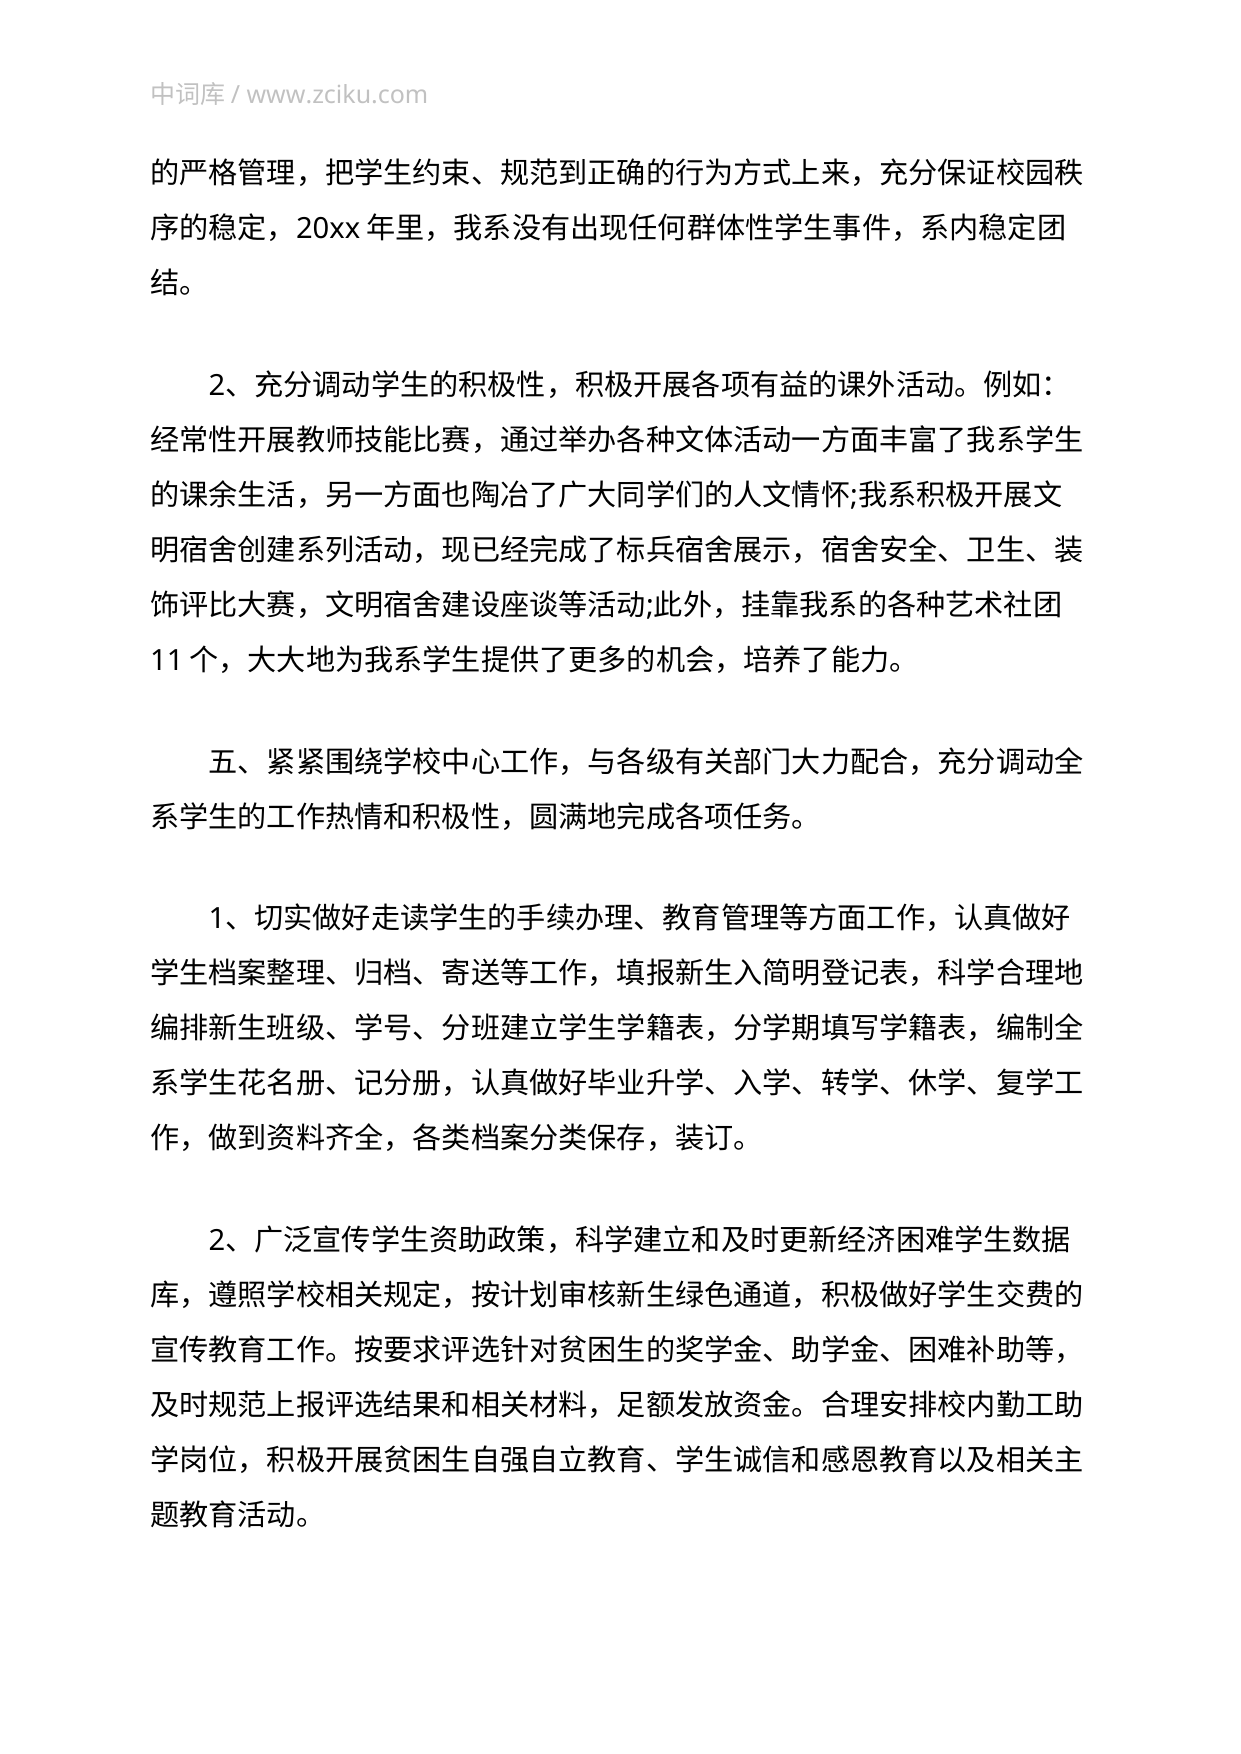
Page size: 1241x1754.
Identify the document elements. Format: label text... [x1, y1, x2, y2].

text 五、紧紧围绕学校中心工作，与各级有关部门大力配合，充分调动全系学生的工作热情和积极性，圆满地完成各项任务。 [150, 738, 1090, 836]
text 2、广泛宣传学生资助政策，科学建立和及时更新经济困难学生数据库，遵照学校相关规定，按计划审核新生绿色通道，积极做好学生交费的宣传教育工作。按要求评选针对贫困生的奖学金、助学金、困难补助等，及时规范上报评选结果和相关材料，足额发放资金。合理安排校内勤工助学岗位，积极开展贫困生自强自立教育、学生诚信和感恩教育以及相关主题教育活动。 [150, 1217, 1090, 1533]
text 2、充分调动学生的积极性，积极开展各项有益的课外活动。例如：经常性开展教师技能比赛，通过举办各种文体活动一方面丰富了我系学生的课余生活，另一方面也陶冶了广大同学们的人文情怀;我系积极开展文明宿舍创建系列活动，现已经完成了标兵宿舍展示，宿舍安全、卫生、装饰评比大赛，文明宿舍建设座谈等活动;此外，挂靠我系的各种艺术社团11个，大大地为我系学生提供了更多的机会，培养了能力。 [150, 362, 1090, 679]
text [150, 150, 1090, 302]
text 1、切实做好走读学生的手续办理、教育管理等方面工作，认真做好学生档案整理、归档、寄送等工作，填报新生入简明登记表，科学合理地编排新生班级、学号、分班建立学生学籍表，分学期填写学籍表，编制全系学生花名册、记分册，认真做好毕业升学、入学、转学、休学、复学工作，做到资料齐全，各类档案分类保存，装订。 [150, 895, 1090, 1157]
